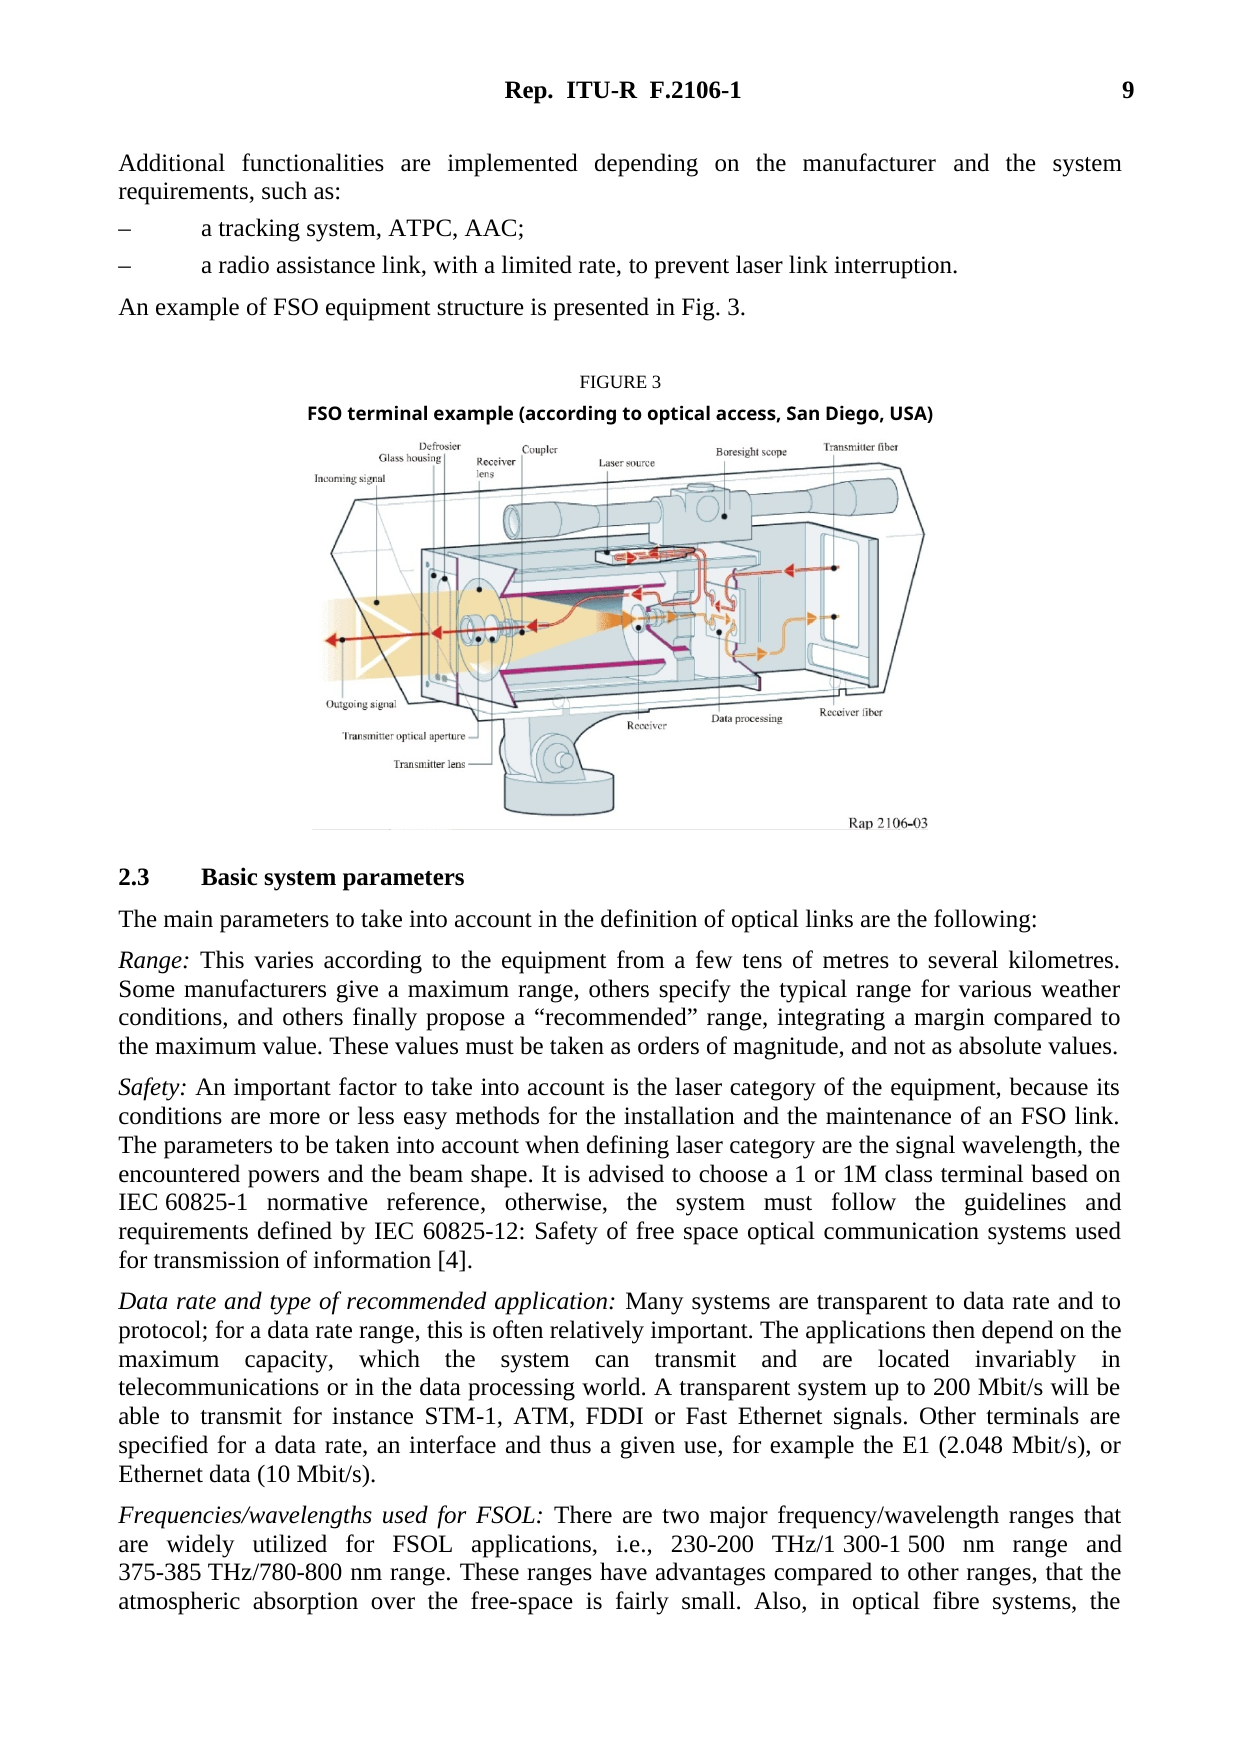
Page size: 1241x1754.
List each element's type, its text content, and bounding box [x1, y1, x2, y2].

picture [312, 438, 928, 830]
title FSO terminal example (according to optical access, San Diego, USA) [118, 401, 1122, 426]
text – a radio assistance link, with a limited rate, to prevent laser link interruption. [118, 251, 1122, 279]
text Data rate and type of recommended application: Many systems are transparent to data rate and to protocol; for a data rate range, this is often relatively important. The applications then depend on the maximum capacity, which the system can transmit and are located invariably in telecommunications or in the data processing world. A transparent system up to 200 Mbit/s will be able to transmit for instance STM-1, ATM, FDDI or Fast Ethernet signals. Other terminals are specified for a data rate, an interface and thus a given use, for example the E1 (2.048 Mbit/s), or Ethernet data (10 Mbit/s). [118, 1286, 1122, 1487]
text The main parameters to take into account in the definition of optical links are the following: [118, 904, 1122, 932]
text Safety: An important factor to take into account is the laser category of the equipment, because its conditions are more or less easy methods for the installation and the maintenance of an FSO link. The parameters to be taken into account when defining laser category are the signal wavelength, the encountered powers and the beam shape. It is advised to choose a 1 or 1M class terminal based on IEC 60825-1 normative reference, otherwise, the system must follow the guidelines and requirements defined by IEC 60825-12: Safety of free space optical communication systems used for transmission of information [4]. [118, 1072, 1122, 1274]
text Figure 3 [118, 371, 1122, 392]
subtitle 2.3 Basic system parameters [118, 862, 1122, 891]
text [118, 1500, 1122, 1615]
text Range: This varies according to the equipment from a few tens of metres to several kilometres. Some manufacturers give a maximum range, others specify the typical range for various weather conditions, and others finally propose a “recommended” range, integrating a margin compared to the maximum value. These values must be taken as orders of magnitude, and not as absolute values. [118, 945, 1122, 1060]
text – a tracking system, ATPC, AAC; [118, 213, 1122, 242]
text An example of FSO equipment structure is presented in Fig. 3. [118, 292, 1122, 321]
text Additional functionalities are implemented depending on the manufacturer and the system requirements, such as: [118, 148, 1122, 205]
